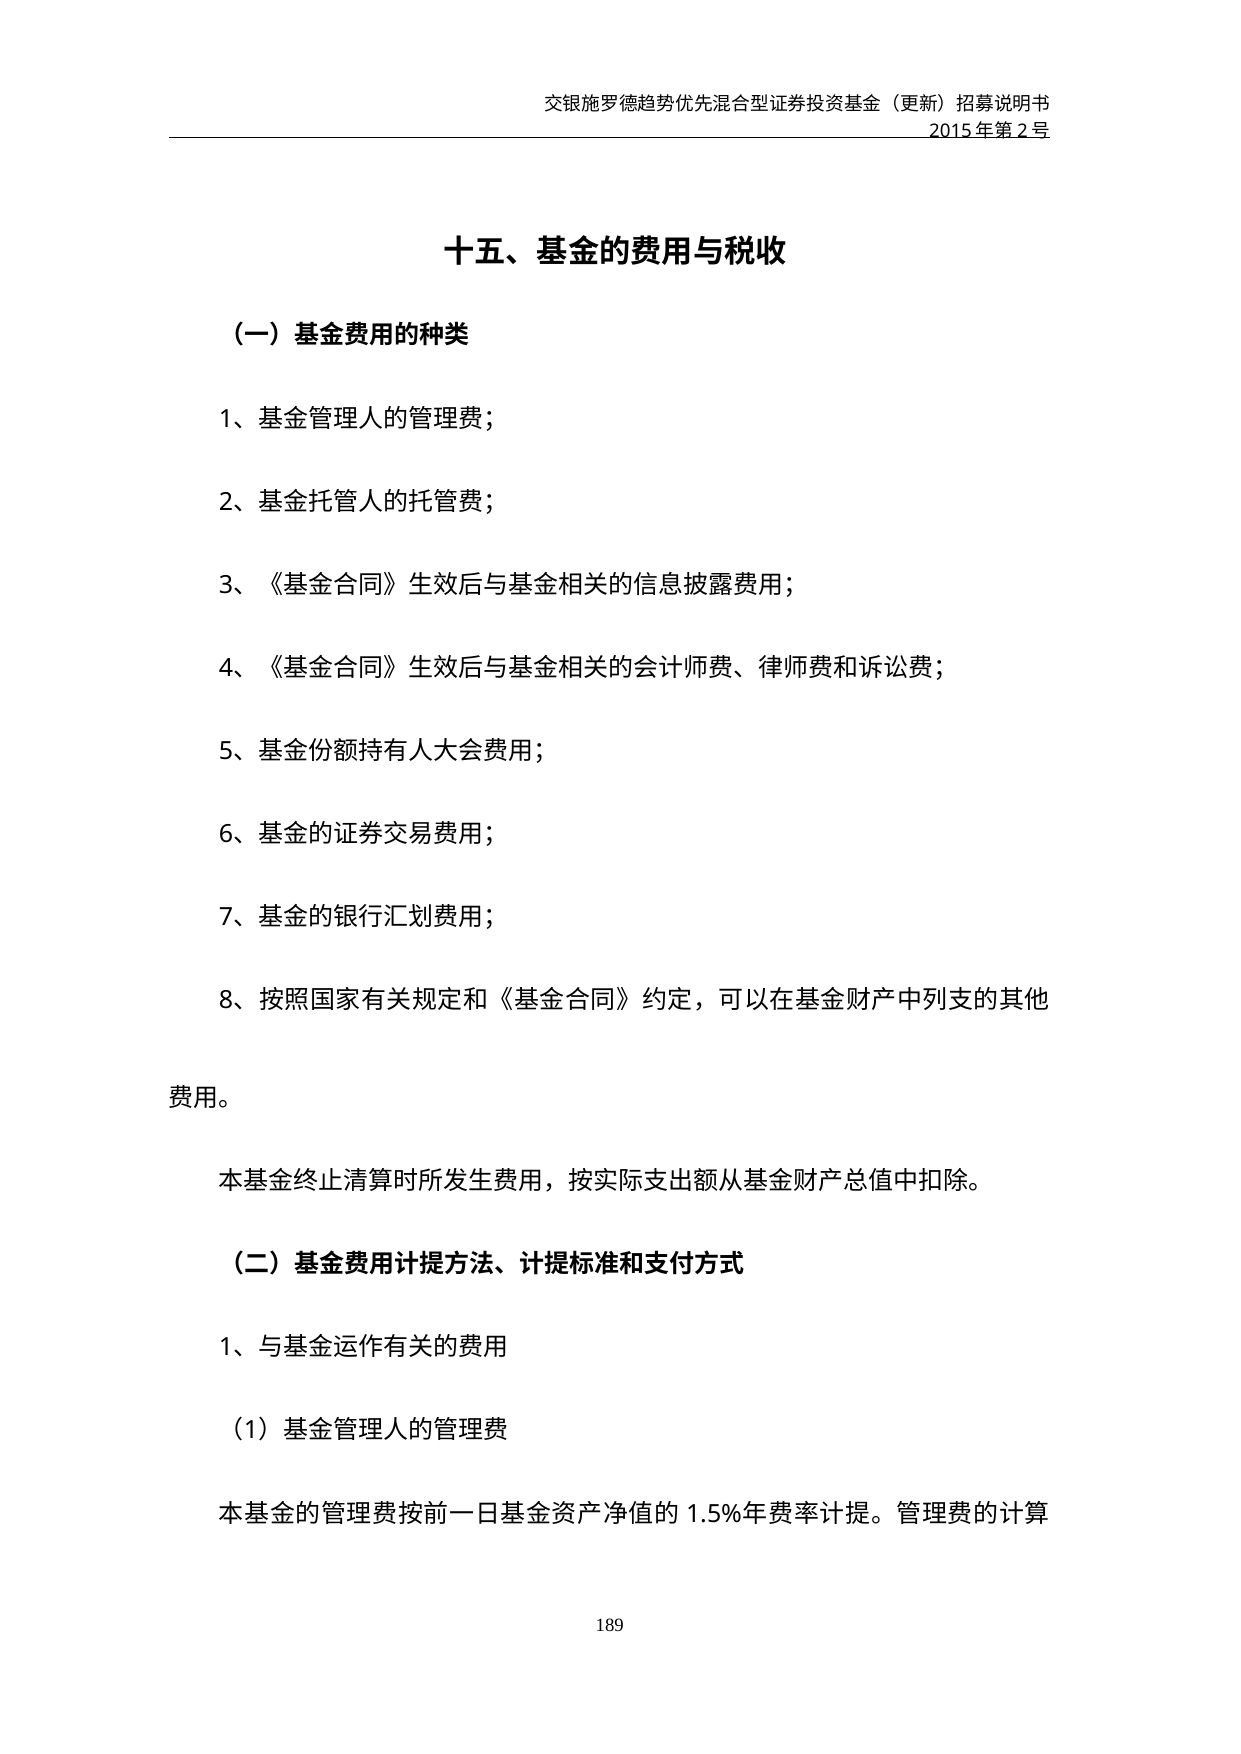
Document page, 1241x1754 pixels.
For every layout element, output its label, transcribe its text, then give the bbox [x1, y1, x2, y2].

text 6、基金的证券交易费用； [169, 799, 1050, 864]
text 2、基金托管人的托管费； [169, 467, 1050, 532]
text （一）基金费用的种类 [169, 301, 1050, 366]
text 1、与基金运作有关的费用 [169, 1312, 1050, 1377]
text 7、基金的银行汇划费用； [169, 882, 1050, 947]
text 8、按照国家有关规定和《基金合同》约定，可以在基金财产中列支的其他费用。 [169, 966, 1050, 1128]
text 4、《基金合同》生效后与基金相关的会计师费、律师费和诉讼费； [169, 633, 1050, 698]
text （二）基金费用计提方法、计提标准和支付方式 [169, 1229, 1050, 1294]
text 3、《基金合同》生效后与基金相关的信息披露费用； [169, 550, 1050, 615]
text （1）基金管理人的管理费 [169, 1396, 1050, 1461]
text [169, 1479, 1050, 1544]
text 本基金终止清算时所发生费用，按实际支出额从基金财产总值中扣除。 [169, 1146, 1050, 1211]
title 十五、基金的费用与税收 [179, 226, 1050, 272]
text 1、基金管理人的管理费； [169, 384, 1050, 449]
text 5、基金份额持有人大会费用； [169, 716, 1050, 781]
